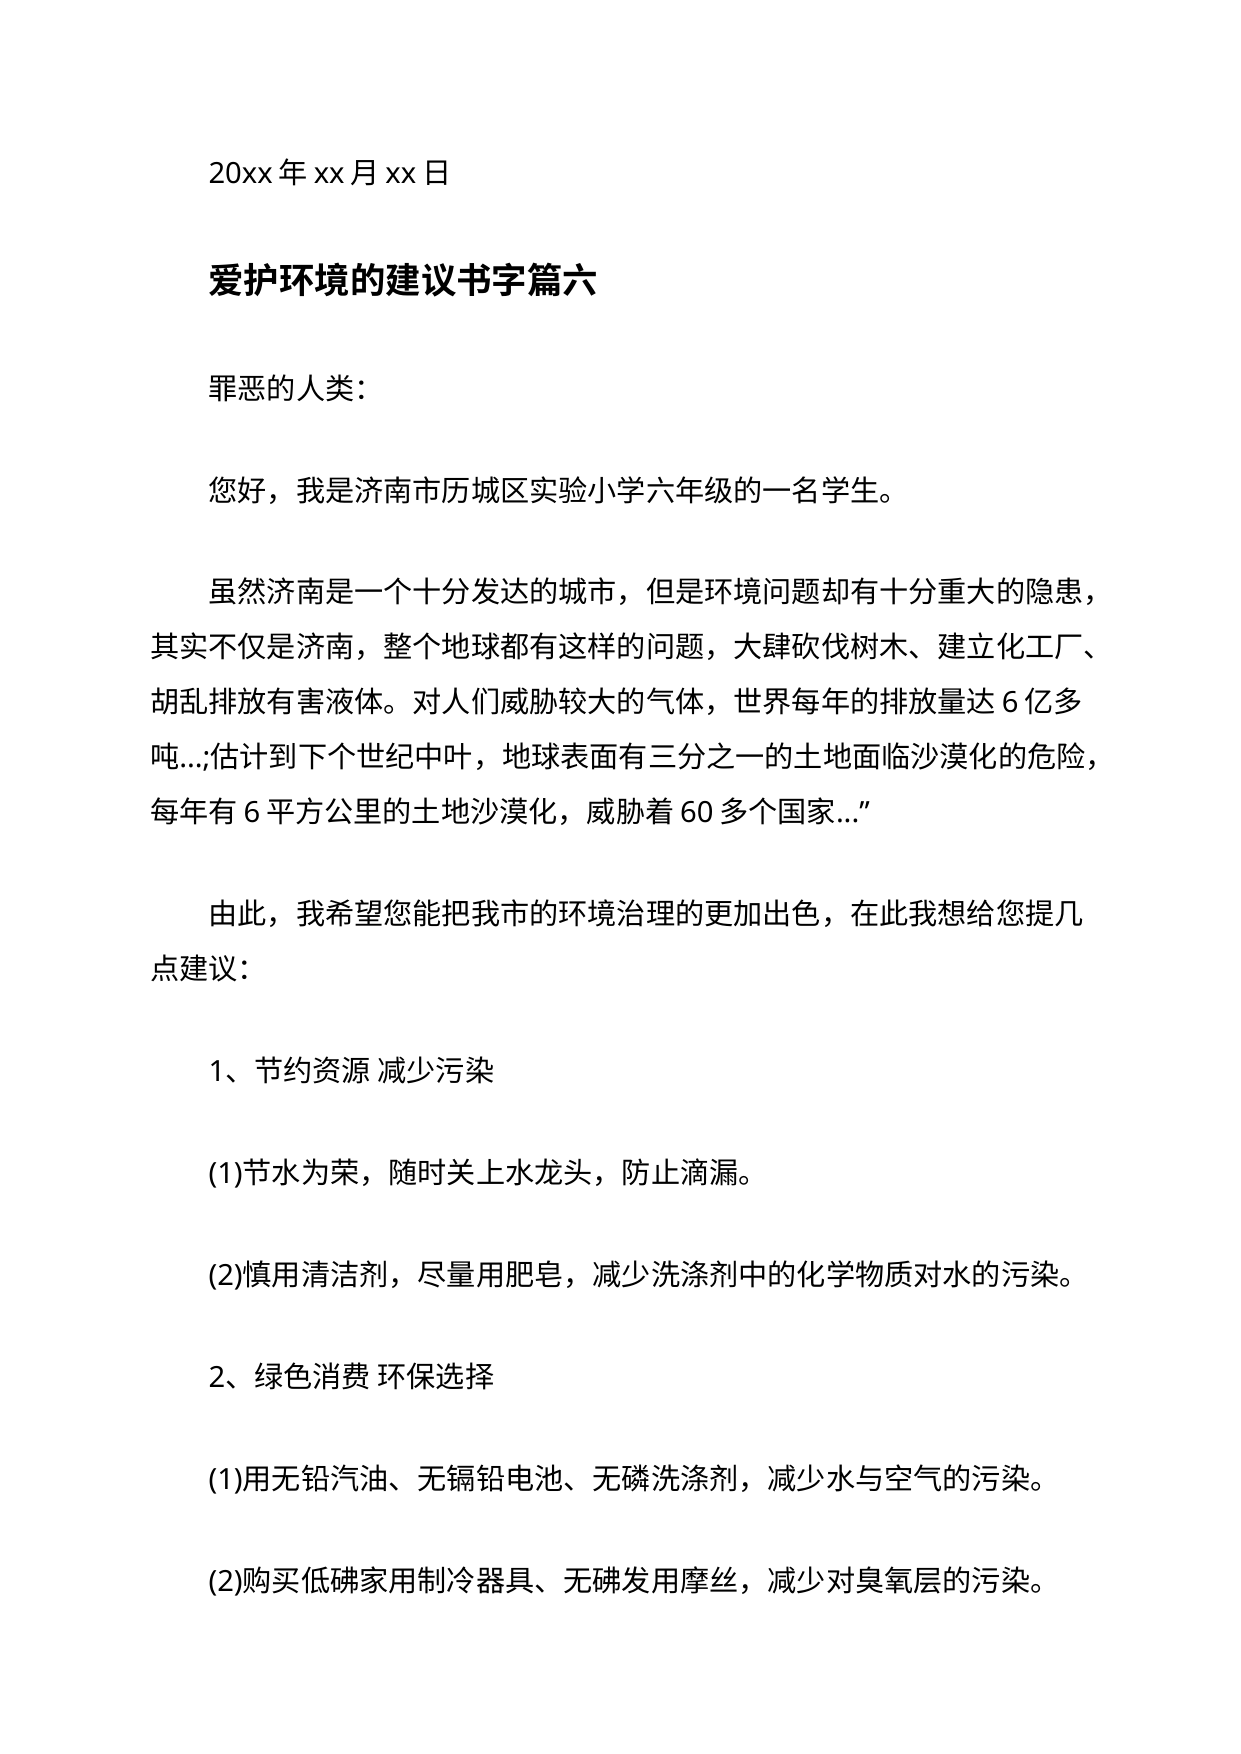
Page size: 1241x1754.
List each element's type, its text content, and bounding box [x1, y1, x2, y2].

text 虽然济南是一个十分发达的城市，但是环境问题却有十分重大的隐患，其实不仅是济南，整个地球都有这样的问题，大肆砍伐树木、建立化工厂、胡乱排放有害液体。对人们威胁较大的气体，世界每年的排放量达6亿多吨...;估计到下个世纪中叶，地球表面有三分之一的土地面临沙漠化的危险，每年有6平方公里的土地沙漠化，威胁着60多个国家...” [150, 569, 1090, 831]
text 您好，我是济南市历城区实验小学六年级的一名学生。 [150, 467, 1090, 509]
text 罪恶的人类： [150, 365, 1090, 408]
text 20xx年xx月xx日 [150, 150, 1090, 192]
text 1、节约资源 减少污染 [150, 1047, 1090, 1090]
text (1)用无铅汽油、无镉铅电池、无磷洗涤剂，减少水与空气的污染。 [150, 1455, 1090, 1498]
text (1)节水为荣，随时关上水龙头，防止滴漏。 [150, 1149, 1090, 1192]
text (2)购买低砩家用制冷器具、无砩发用摩丝，减少对臭氧层的污染。 [150, 1557, 1090, 1600]
text (2)慎用清洁剂，尽量用肥皂，减少洗涤剂中的化学物质对水的污染。 [150, 1251, 1090, 1294]
text 2、绿色消费 环保选择 [150, 1353, 1090, 1396]
text 由此，我希望您能把我市的环境治理的更加出色，在此我想给您提几点建议： [150, 891, 1090, 988]
text 爱护环境的建议书字篇六 [150, 252, 1090, 303]
